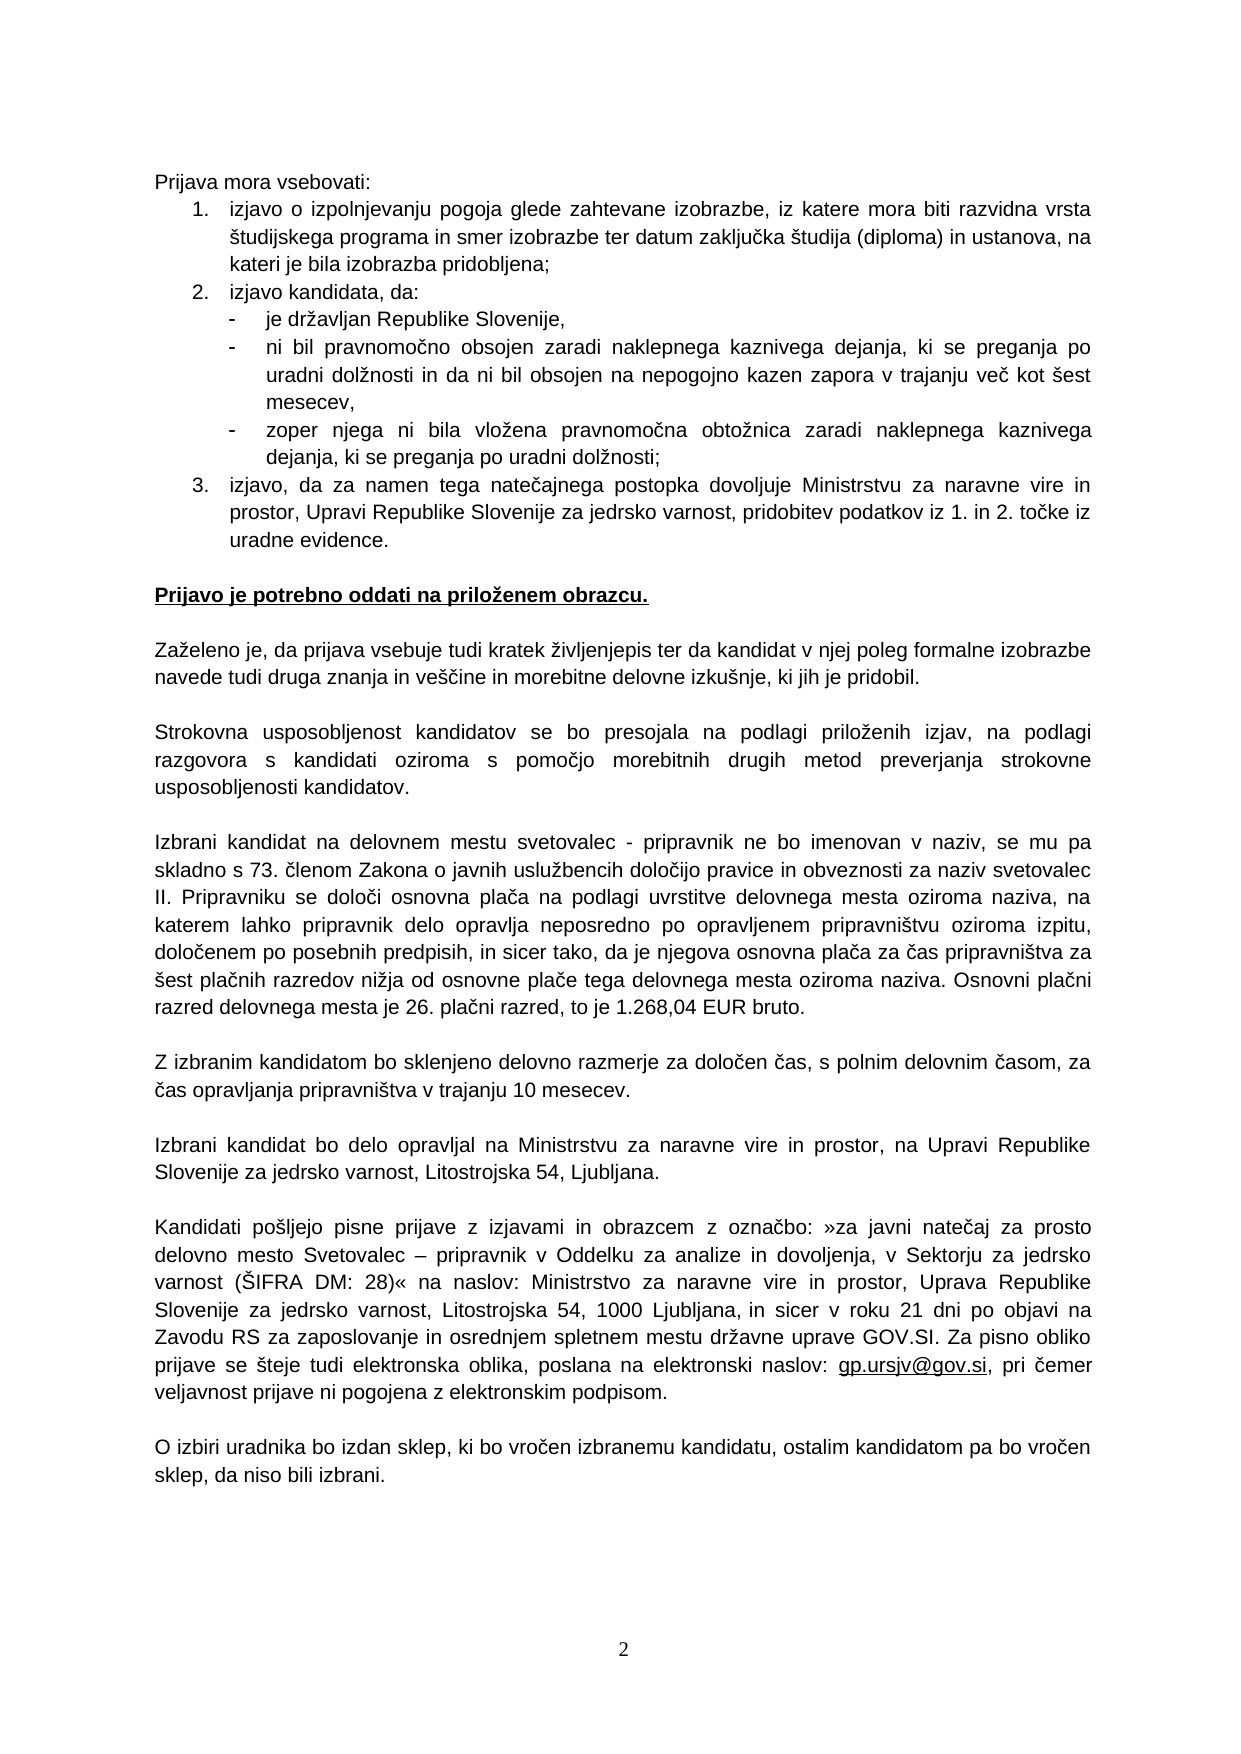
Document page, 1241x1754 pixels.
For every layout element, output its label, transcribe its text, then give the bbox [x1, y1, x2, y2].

text Izbrani kandidat na delovnem mestu svetovalec - pripravnik ne bo imenovan v naziv, se mu pa skladno s 73. členom Zakona o javnih uslužbencih določijo pravice in obveznosti za naziv svetovalec II. Pripravniku se določi osnovna plača na podlagi uvrstitve delovnega mesta oziroma naziva, na katerem lahko pripravnik delo opravlja neposredno po opravljenem pripravništvu oziroma izpitu, določenem po posebnih predpisih, in sicer tako, da je njegova osnovna plača za čas pripravništva za šest plačnih razredov nižja od osnovne plače tega delovnega mesta oziroma naziva. Osnovni plačni razred delovnega mesta je 26. plačni razred, to je 1.268,04 EUR bruto. [154, 830, 1092, 1019]
list izjavo, da za namen tega natečajnega postopka dovoljuje Ministrstvu za naravne vire in prostor, Upravi Republike Slovenije za jedrsko varnost, pridobitev podatkov iz 1. in 2. točke iz uradne evidence. [192, 473, 1092, 552]
text Izbrani kandidat bo delo opravljal na Ministrstvu za naravne vire in prostor, na Upravi Republike Slovenije za jedrsko varnost, Litostrojska 54, Ljubljana. [154, 1133, 1092, 1184]
text Strokovna usposobljenost kandidatov se bo presojala na podlagi priloženih izjav, na podlagi razgovora s kandidati oziroma s pomočjo morebitnih drugih metod preverjanja strokovne usposobljenosti kandidatov. [154, 720, 1092, 799]
list izjavo o izpolnjevanju pogoja glede zahtevane izobrazbe, iz katere mora biti razvidna vrsta študijskega programa in smer izobrazbe ter datum zaključka študija (diploma) in ustanova, na kateri je bila izobrazba pridobljena; [192, 197, 1092, 276]
list ni bil pravnomočno obsojen zaradi naklepnega kaznivega dejanja, ki se preganja po uradni dolžnosti in da ni bil obsojen na nepogojno kazen zapora v trajanju več kot šest mesecev, [228, 335, 1092, 414]
text Z izbranim kandidatom bo sklenjeno delovno razmerje za določen čas, s polnim delovnim časom, za čas opravljanja pripravništva v trajanju 10 mesecev. [154, 1050, 1092, 1102]
text Zaželeno je, da prijava vsebuje tudi kratek življenjepis ter da kandidat v njej poleg formalne izobrazbe navede tudi druga znanja in veščine in morebitne delovne izkušnje, ki jih je pridobil. [154, 638, 1092, 689]
text O izbiri uradnika bo izdan sklep, ki bo vročen izbranemu kandidatu, ostalim kandidatom pa bo vročen sklep, da niso bili izbrani. [154, 1435, 1092, 1487]
list zoper njega ni bila vložena pravnomočna obtožnica zaradi naklepnega kaznivega dejanja, ki se preganja po uradni dolžnosti; [228, 417, 1092, 469]
list izjavo kandidata, da: [192, 280, 1092, 304]
list je državljan Republike Slovenije, [228, 307, 1092, 331]
text Kandidati pošljejo pisne prijave z izjavami in obrazcem z označbo: »za javni natečaj za prosto delovno mesto Svetovalec – pripravnik v Oddelku za analize in dovoljenja, v Sektorju za jedrsko varnost (ŠIFRA DM: 28)« na naslov: Ministrstvo za naravne vire in prostor, Uprava Republike Slovenije za jedrsko varnost, Litostrojska 54, 1000 Ljubljana, in sicer v roku 21 dni po objavi na Zavodu RS za zaposlovanje in osrednjem spletnem mestu državne uprave GOV.SI. Za pisno obliko prijave se šteje tudi elektronska oblika, poslana na elektronski naslov: gp.ursjv@gov.si, pri čemer veljavnost prijave ni pogojena z elektronskim podpisom. [154, 1215, 1092, 1404]
text Prijava mora vsebovati: [154, 170, 1092, 194]
text Prijavo je potrebno oddati na priloženem obrazcu. [154, 583, 1092, 607]
